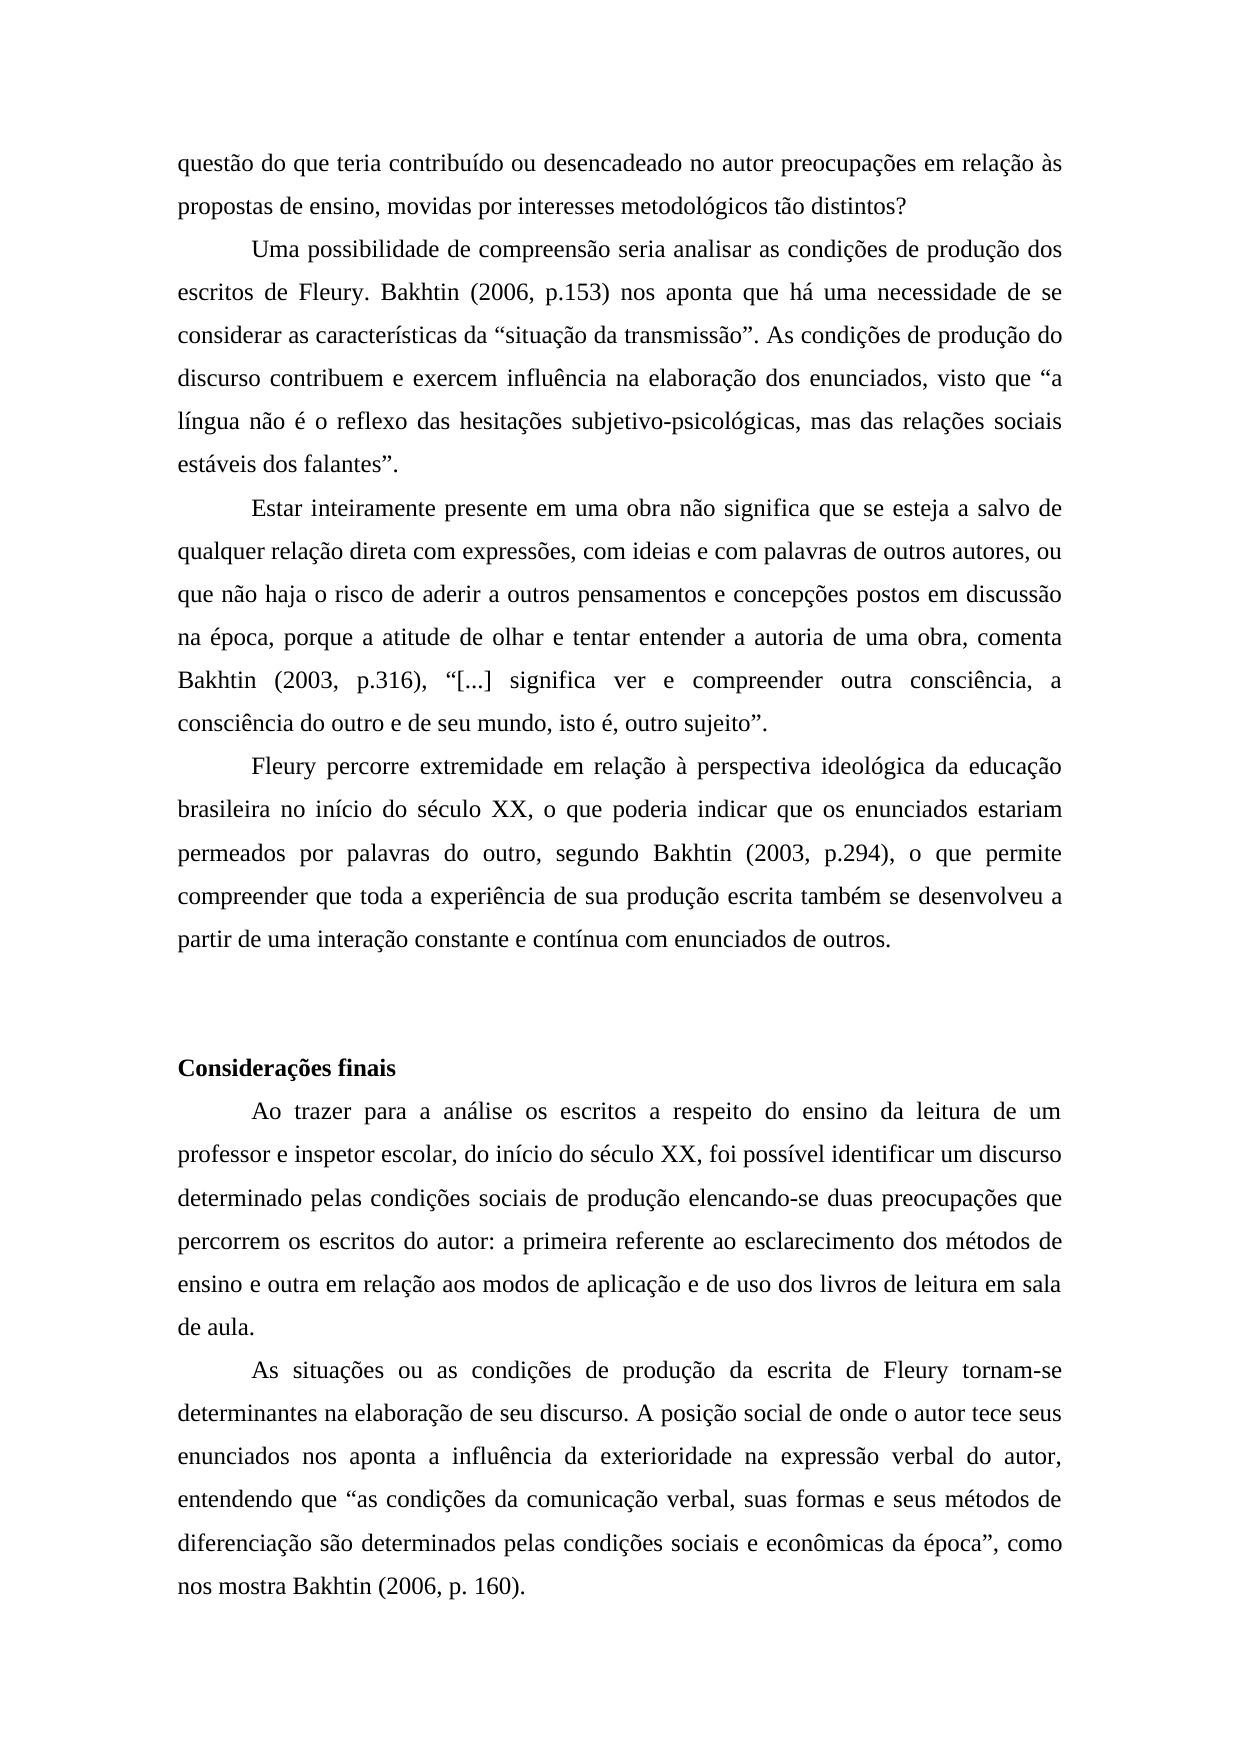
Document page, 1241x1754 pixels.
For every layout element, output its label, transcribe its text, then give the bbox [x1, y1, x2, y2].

text Considerações finais [177, 1053, 1063, 1082]
text Estar inteiramente presente em uma obra não significa que se esteja a salvo de qualquer relação direta com expressões, com ideias e com palavras de outros autores, ou que não haja o risco de aderir a outros pensamentos e concepções postos em discussão na época, porque a atitude de olhar e tentar entender a autoria de uma obra, comenta Bakhtin (2003, p.316), “[...] significa ver e compreender outra consciência, a consciência do outro e de seu mundo, isto é, outro sujeito”. [177, 493, 1063, 737]
text Uma possibilidade de compreensão seria analisar as condições de produção dos escritos de Fleury. Bakhtin (2006, p.153) nos aponta que há uma necessidade de se considerar as características da “situação da transmissão”. As condições de produção do discurso contribuem e exercem influência na elaboração dos enunciados, visto que “a língua não é o reflexo das hesitações subjetivo-psicológicas, mas das relações sociais estáveis dos falantes”. [177, 234, 1063, 478]
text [177, 148, 1063, 219]
text Fleury percorre extremidade em relação à perspectiva ideológica da educação brasileira no início do século XX, o que poderia indicar que os enunciados estariam permeados por palavras do outro, segundo Bakhtin (2003, p.294), o que permite compreender que toda a experiência de sua produção escrita também se desenvolveu a partir de uma interação constante e contínua com enunciados de outros. [177, 751, 1063, 953]
text As situações ou as condições de produção da escrita de Fleury tornam-se determinantes na elaboração de seu discurso. A posição social de onde o autor tece seus enunciados nos aponta a influência da exterioridade na expressão verbal do autor, entendendo que “as condições da comunicação verbal, suas formas e seus métodos de diferenciação são determinados pelas condições sociais e econômicas da época”, como nos mostra Bakhtin (2006, p. 160). [177, 1355, 1063, 1599]
text Ao trazer para a análise os escritos a respeito do ensino da leitura de um professor e inspetor escolar, do início do século XX, foi possível identificar um discurso determinado pelas condições sociais de produção elencando-se duas preocupações que percorrem os escritos do autor: a primeira referente ao esclarecimento dos métodos de ensino e outra em relação aos modos de aplicação e de uso dos livros de leitura em sala de aula. [177, 1096, 1063, 1341]
